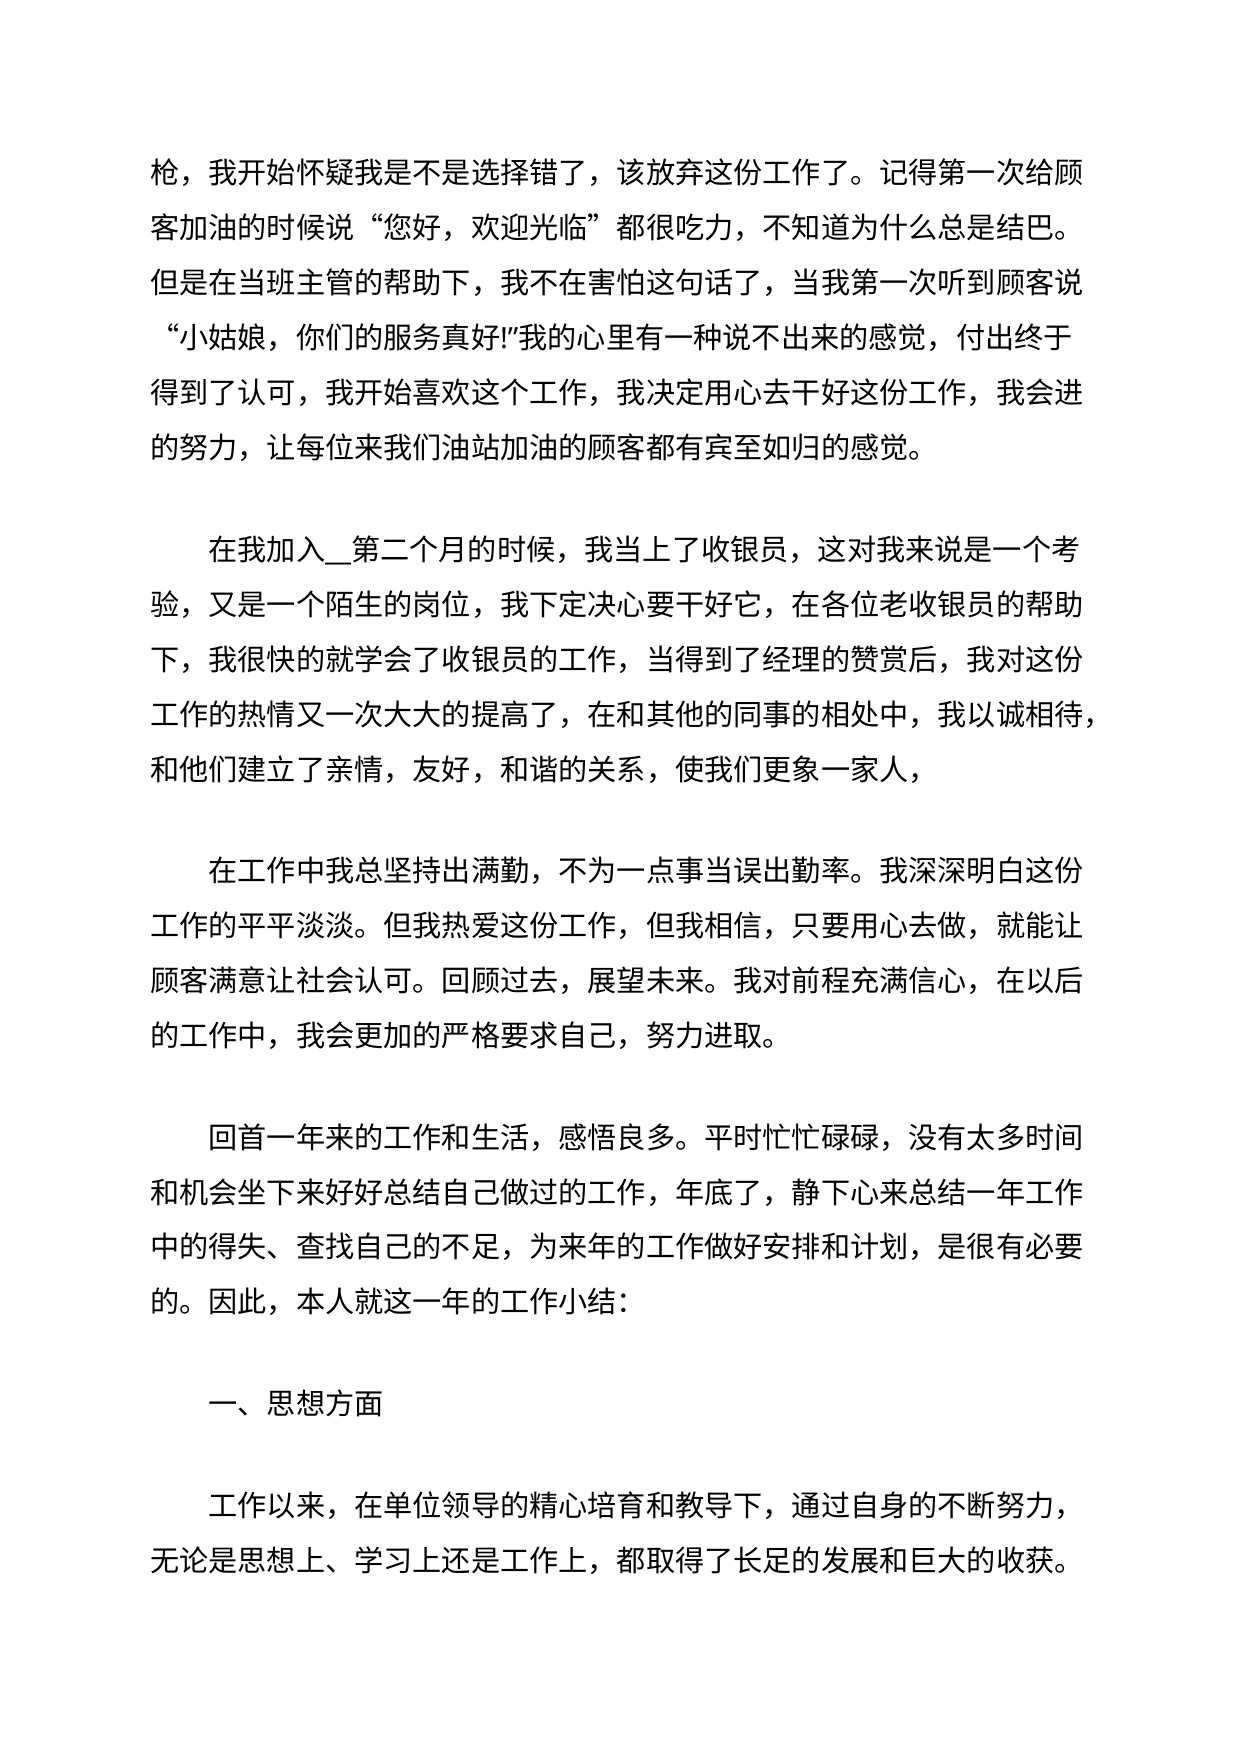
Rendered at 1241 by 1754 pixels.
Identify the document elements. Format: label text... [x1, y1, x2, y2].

text 回首一年来的工作和生活，感悟良多。平时忙忙碌碌，没有太多时间和机会坐下来好好总结自己做过的工作，年底了，静下心来总结一年工作中的得失、查找自己的不足，为来年的工作做好安排和计划，是很有必要的。因此，本人就这一年的工作小结： [150, 1114, 1090, 1321]
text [150, 150, 1090, 467]
text 一、思想方面 [150, 1381, 1090, 1423]
text 在工作中我总坚持出满勤，不为一点事当误出勤率。我深深明白这份工作的平平淡淡。但我热爱这份工作，但我相信，只要用心去做，就能让顾客满意让社会认可。回顾过去，展望未来。我对前程充满信心，在以后的工作中，我会更加的严格要求自己，努力进取。 [150, 848, 1090, 1055]
text 在我加入__第二个月的时候，我当上了收银员，这对我来说是一个考验，又是一个陌生的岗位，我下定决心要干好它，在各位老收银员的帮助下，我很快的就学会了收银员的工作，当得到了经理的赞赏后，我对这份工作的热情又一次大大的提高了，在和其他的同事的相处中，我以诚相待，和他们建立了亲情，友好，和谐的关系，使我们更象一家人， [150, 526, 1090, 788]
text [150, 1482, 1090, 1580]
